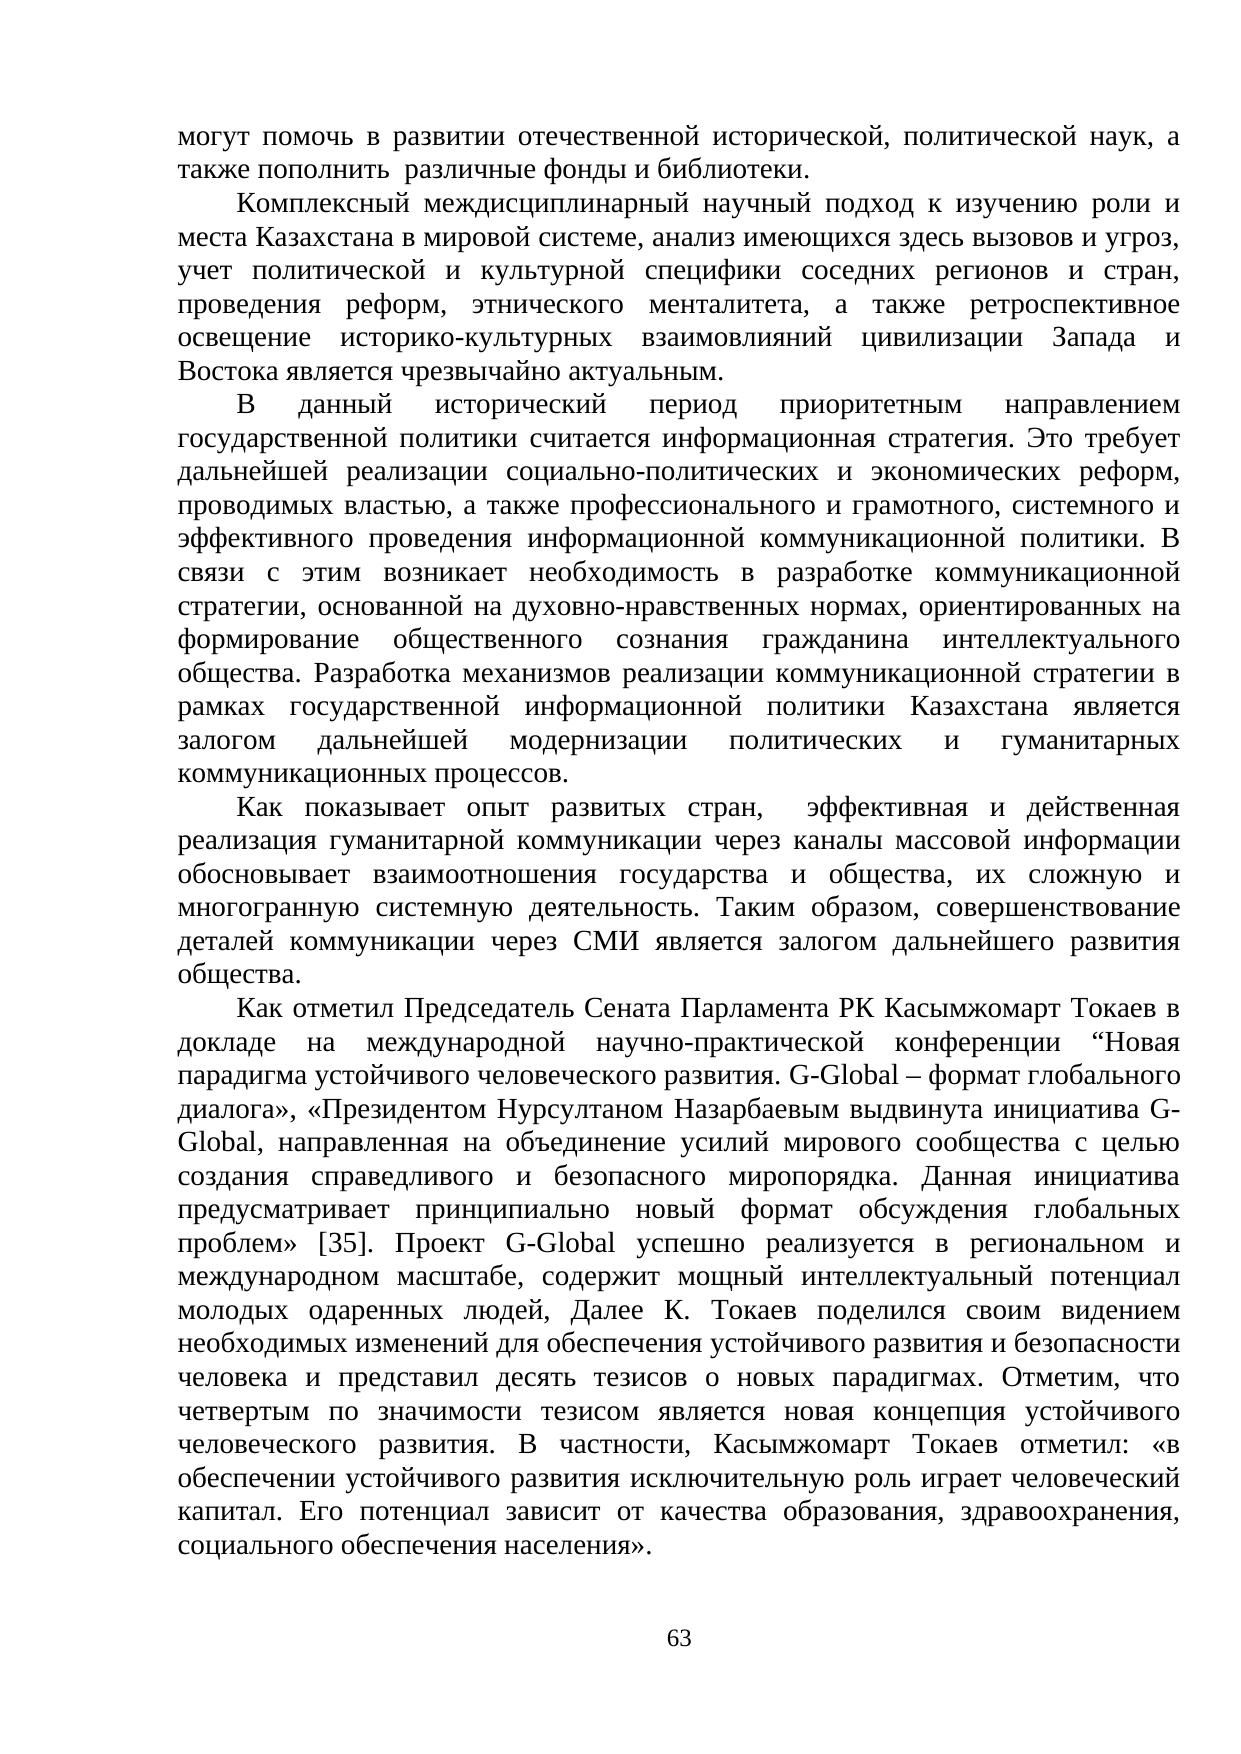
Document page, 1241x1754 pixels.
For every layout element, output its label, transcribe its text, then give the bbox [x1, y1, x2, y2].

text Как отметил Председатель Сената Парламента РК Касымжомарт Токаев в докладе на международной научно-практической конференции “Новая парадигма устойчивого человеческого развития. G-Global – формат глобального диалога», «Президентом Нурсултаном Назарбаевым выдвинута инициатива G-Global, направленная на объединение усилий мирового сообщества с целью создания справедливого и безопасного миропорядка. Данная инициатива предусматривает принципиально новый формат обсуждения глобальных проблем» [35]. Проект G-Global успешно реализуется в региональном и международном масштабе, содержит мощный интеллектуальный потенциал молодых одаренных людей, Далее К. Токаев поделился своим видением необходимых изменений для обеспечения устойчивого развития и безопасности человека и представил десять тезисов о новых парадигмах. Отметим, что четвертым по значимости тезисом является новая концепция устойчивого человеческого развития. В частности, Касымжомарт Токаев отметил: «в обеспечении устойчивого развития исключительную роль играет человеческий капитал. Его потенциал зависит от качества образования, здравоохранения, социального обеспечения населения». [177, 990, 1181, 1560]
text Комплексный междисциплинарный научный подход к изучению роли и места Казахстана в мировой системе, анализ имеющихся здесь вызовов и угроз, учет политической и культурной специфики соседних регионов и стран, проведения реформ, этнического менталитета, а также ретроспективное освещение историко-культурных взаимовлияний цивилизации Запада и Востока является чрезвычайно актуальным. [177, 185, 1181, 386]
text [177, 118, 1181, 185]
text В данный исторический период приоритетным направлением государственной политики считается информационная стратегия. Это требует дальнейшей реализации социально-политических и экономических реформ, проводимых властью, а также профессионального и грамотного, системного и эффективного проведения информационной коммуникационной политики. В связи с этим возникает необходимость в разработке коммуникационной стратегии, основанной на духовно-нравственных нормах, ориентированных на формирование общественного сознания гражданина интеллектуального общества. Разработка механизмов реализации коммуникационной стратегии в рамках государственной информационной политики Казахстана является залогом дальнейшей модернизации политических и гуманитарных коммуникационных процессов. [177, 386, 1181, 789]
text Как показывает опыт развитых стран, эффективная и действенная реализация гуманитарной коммуникации через каналы массовой информации обосновывает взаимоотношения государства и общества, их сложную и многогранную системную деятельность. Таким образом, совершенствование деталей коммуникации через СМИ является залогом дальнейшего развития общества. [177, 789, 1181, 990]
